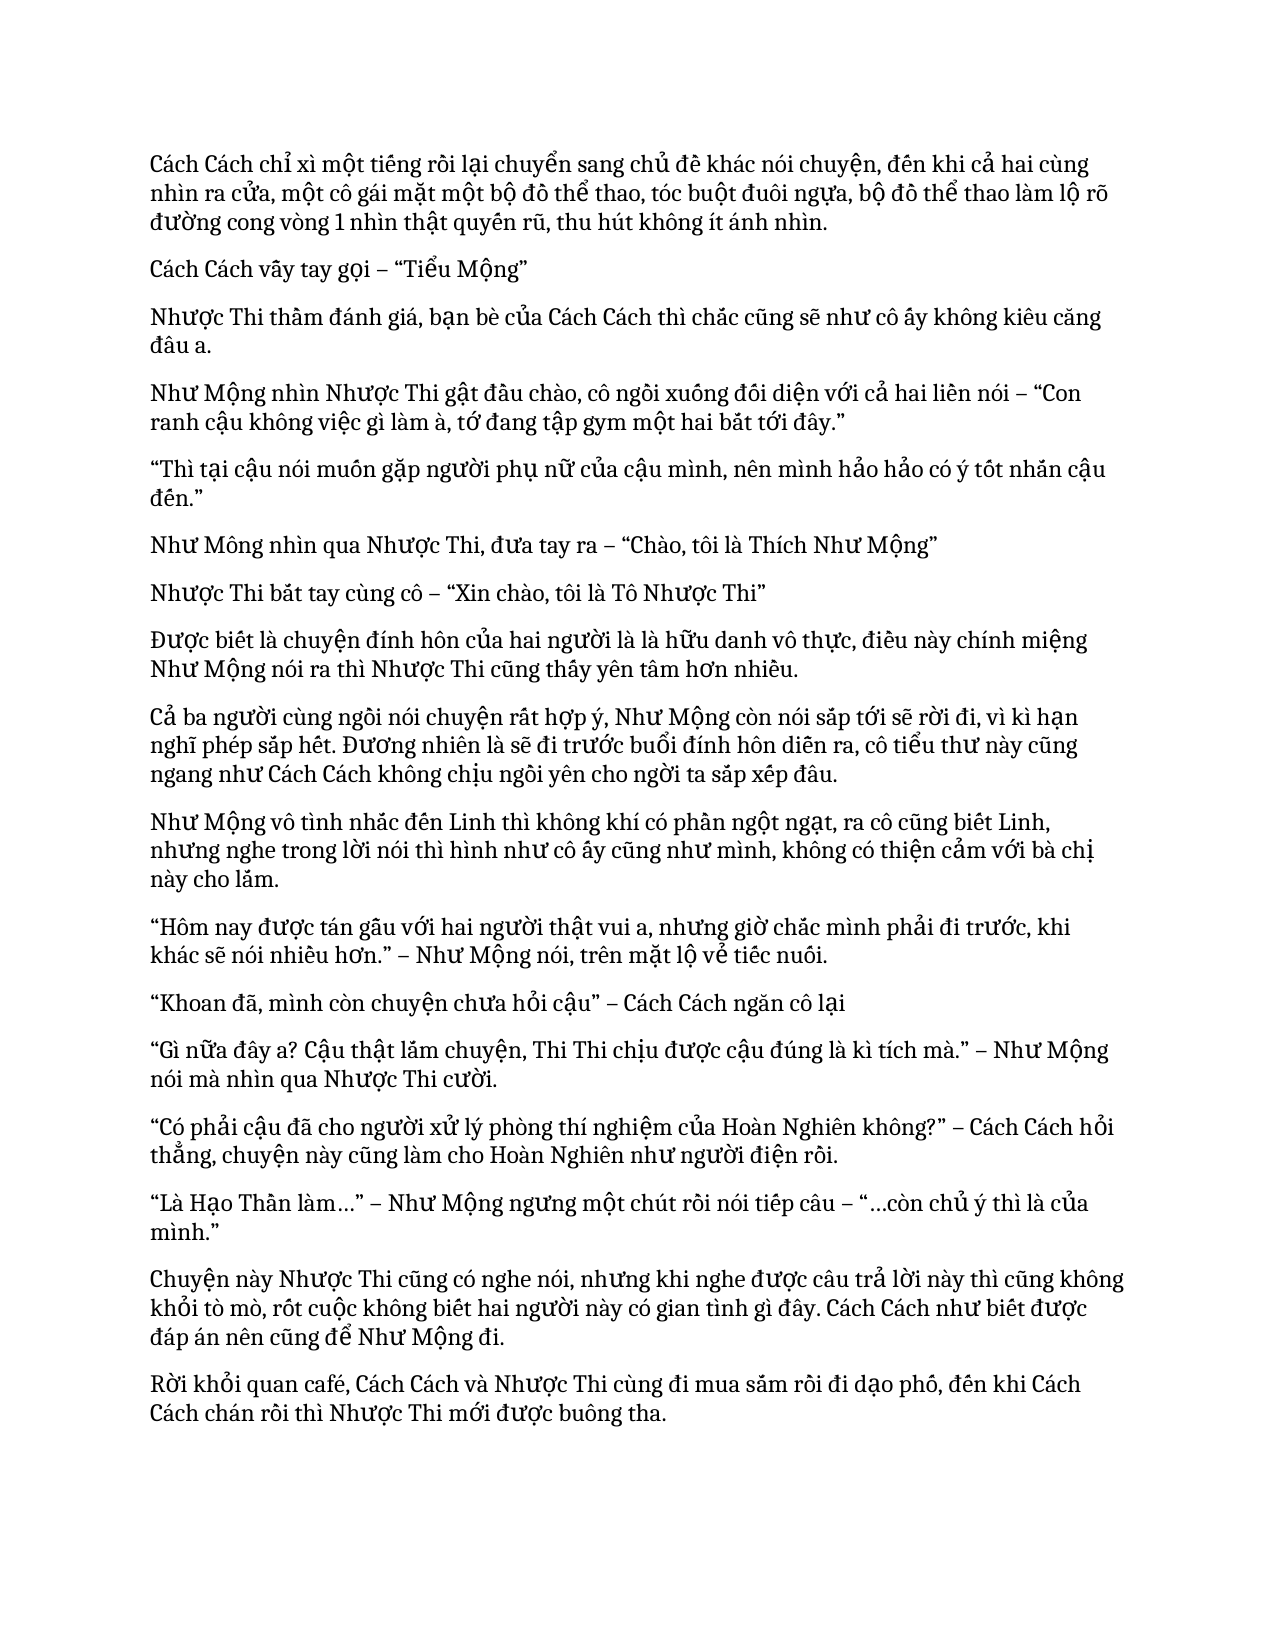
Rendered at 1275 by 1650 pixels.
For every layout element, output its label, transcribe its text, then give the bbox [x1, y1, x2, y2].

text Rời khỏi quan café, Cách Cách và Nhược Thi cùng đi mua sắm rồi đi dạo phố, đến khi Cách Cách chán rồi thì Nhược Thi mới được buông tha. [150, 1370, 1125, 1427]
text Như Mộng nhìn Nhược Thi gật đầu chào, cô ngồi xuống đối diện với cả hai liền nói – “Con ranh cậu không việc gì làm à, tớ đang tập gym một hai bắt tới đây.” [150, 379, 1125, 436]
text “Gì nữa đây a? Cậu thật lắm chuyện, Thi Thi chịu được cậu đúng là kì tích mà.” – Như Mộng nói mà nhìn qua Nhược Thi cười. [150, 1036, 1125, 1094]
text Cách Cách chỉ xì một tiếng rồi lại chuyển sang chủ đề khác nói chuyện, đến khi cả hai cùng nhìn ra cửa, một cô gái mặt một bộ đồ thể thao, tóc buột đuôi ngựa, bộ đồ thể thao làm lộ rõ đường cong vòng 1 nhìn thật quyến rũ, thu hút không ít ánh nhìn. [150, 150, 1125, 236]
text Chuyện này Nhược Thi cũng có nghe nói, nhưng khi nghe được câu trả lời này thì cũng không khỏi tò mò, rốt cuộc không biết hai người này có gian tình gì đây. Cách Cách như biết được đáp án nên cũng để Như Mộng đi. [150, 1265, 1125, 1351]
text Như Mộng vô tình nhắc đến Linh thì không khí có phần ngột ngạt, ra cô cũng biết Linh, nhưng nghe trong lời nói thì hình như cô ấy cũng như mình, không có thiện cảm với bà chị này cho lắm. [150, 807, 1125, 894]
text Như Mông nhìn qua Nhược Thi, đưa tay ra – “Chào, tôi là Thích Như Mộng” [150, 531, 1125, 560]
text Cả ba người cùng ngồi nói chuyện rất hợp ý, Như Mộng còn nói sắp tới sẽ rời đi, vì kì hạn nghĩ phép sắp hết. Đương nhiên là sẽ đi trước buổi đính hôn diễn ra, cô tiểu thư này cũng ngang như Cách Cách không chịu ngồi yên cho ngời ta sắp xếp đâu. [150, 702, 1125, 789]
text Nhược Thi thầm đánh giá, bạn bè của Cách Cách thì chắc cũng sẽ như cô ấy không kiêu căng đâu a. [150, 302, 1125, 360]
text “Hôm nay được tán gẫu với hai người thật vui a, nhưng giờ chắc mình phải đi trước, khi khác sẽ nói nhiều hơn.” – Như Mộng nói, trên mặt lộ vẻ tiếc nuối. [150, 912, 1125, 970]
text “Thì tại cậu nói muốn gặp người phụ nữ của cậu mình, nên mình hảo hảo có ý tốt nhắn cậu đến.” [150, 455, 1125, 512]
text Nhược Thi bắt tay cùng cô – “Xin chào, tôi là Tô Nhược Thi” [150, 579, 1125, 607]
text “Là Hạo Thần làm…” – Như Mộng ngưng một chút rồi nói tiếp câu – “…còn chủ ý thì là của mình.” [150, 1189, 1125, 1246]
text Được biết là chuyện đính hôn của hai người là là hữu danh vô thực, điều này chính miệng Như Mộng nói ra thì Nhược Thi cũng thấy yên tâm hơn nhiều. [150, 626, 1125, 684]
text “Khoan đã, mình còn chuyện chưa hỏi cậu” – Cách Cách ngăn cô lại [150, 989, 1125, 1017]
text “Có phải cậu đã cho người xử lý phòng thí nghiệm của Hoàn Nghiên không?” – Cách Cách hỏi thẳng, chuyện này cũng làm cho Hoàn Nghiên như người điện rồi. [150, 1112, 1125, 1170]
text Cách Cách vẫy tay gọi – “Tiểu Mộng” [150, 255, 1125, 284]
